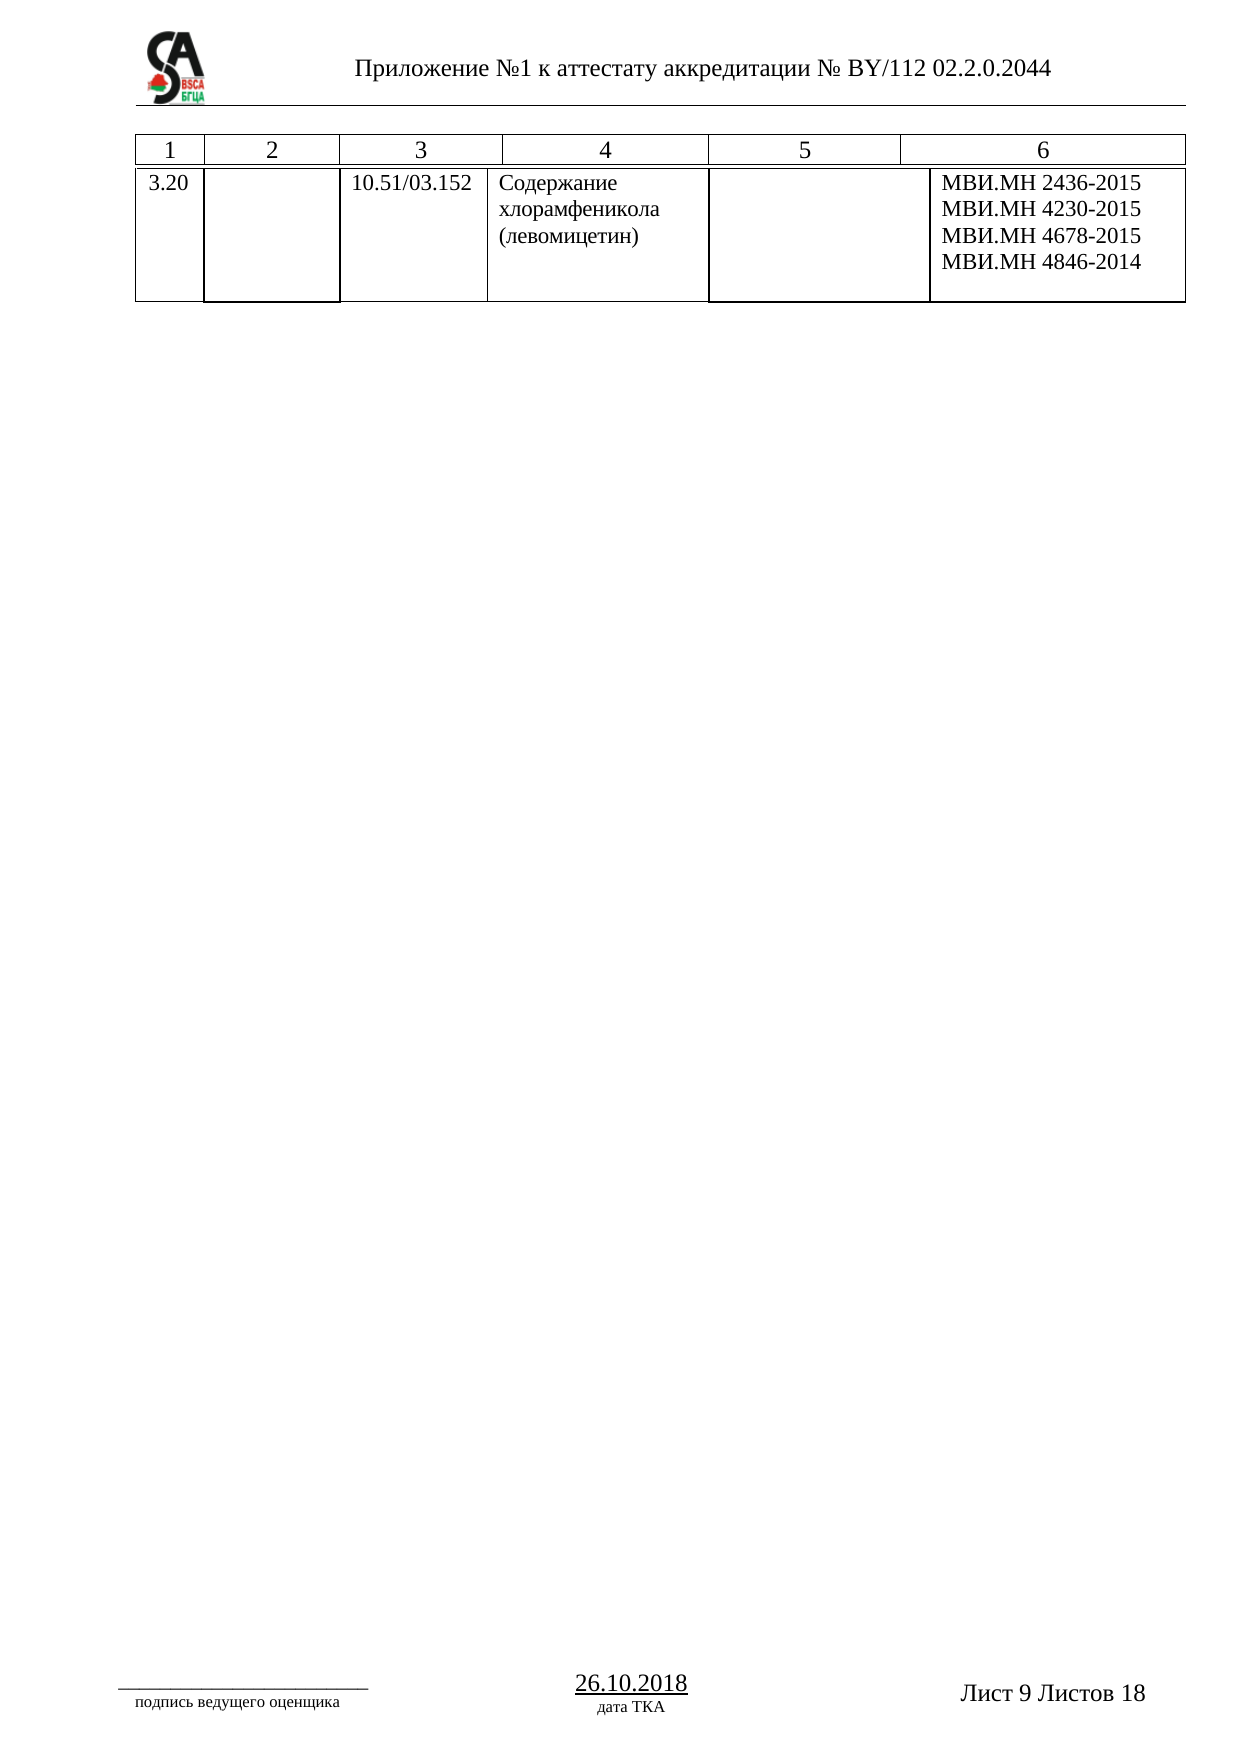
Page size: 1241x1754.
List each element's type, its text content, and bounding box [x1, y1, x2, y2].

table_cell 10.51/03.152 [341, 169, 487, 301]
table_cell Содержание хлорамфеникола (левомицетин) [488, 169, 708, 301]
table_cell МВИ.МН 2436-2015 МВИ.МН 4230-2015 МВИ.МН 4678-2015 МВИ.МН 4846-2014 [931, 169, 1185, 301]
table_cell 3.20 [136, 169, 203, 301]
picture [146, 29, 206, 105]
